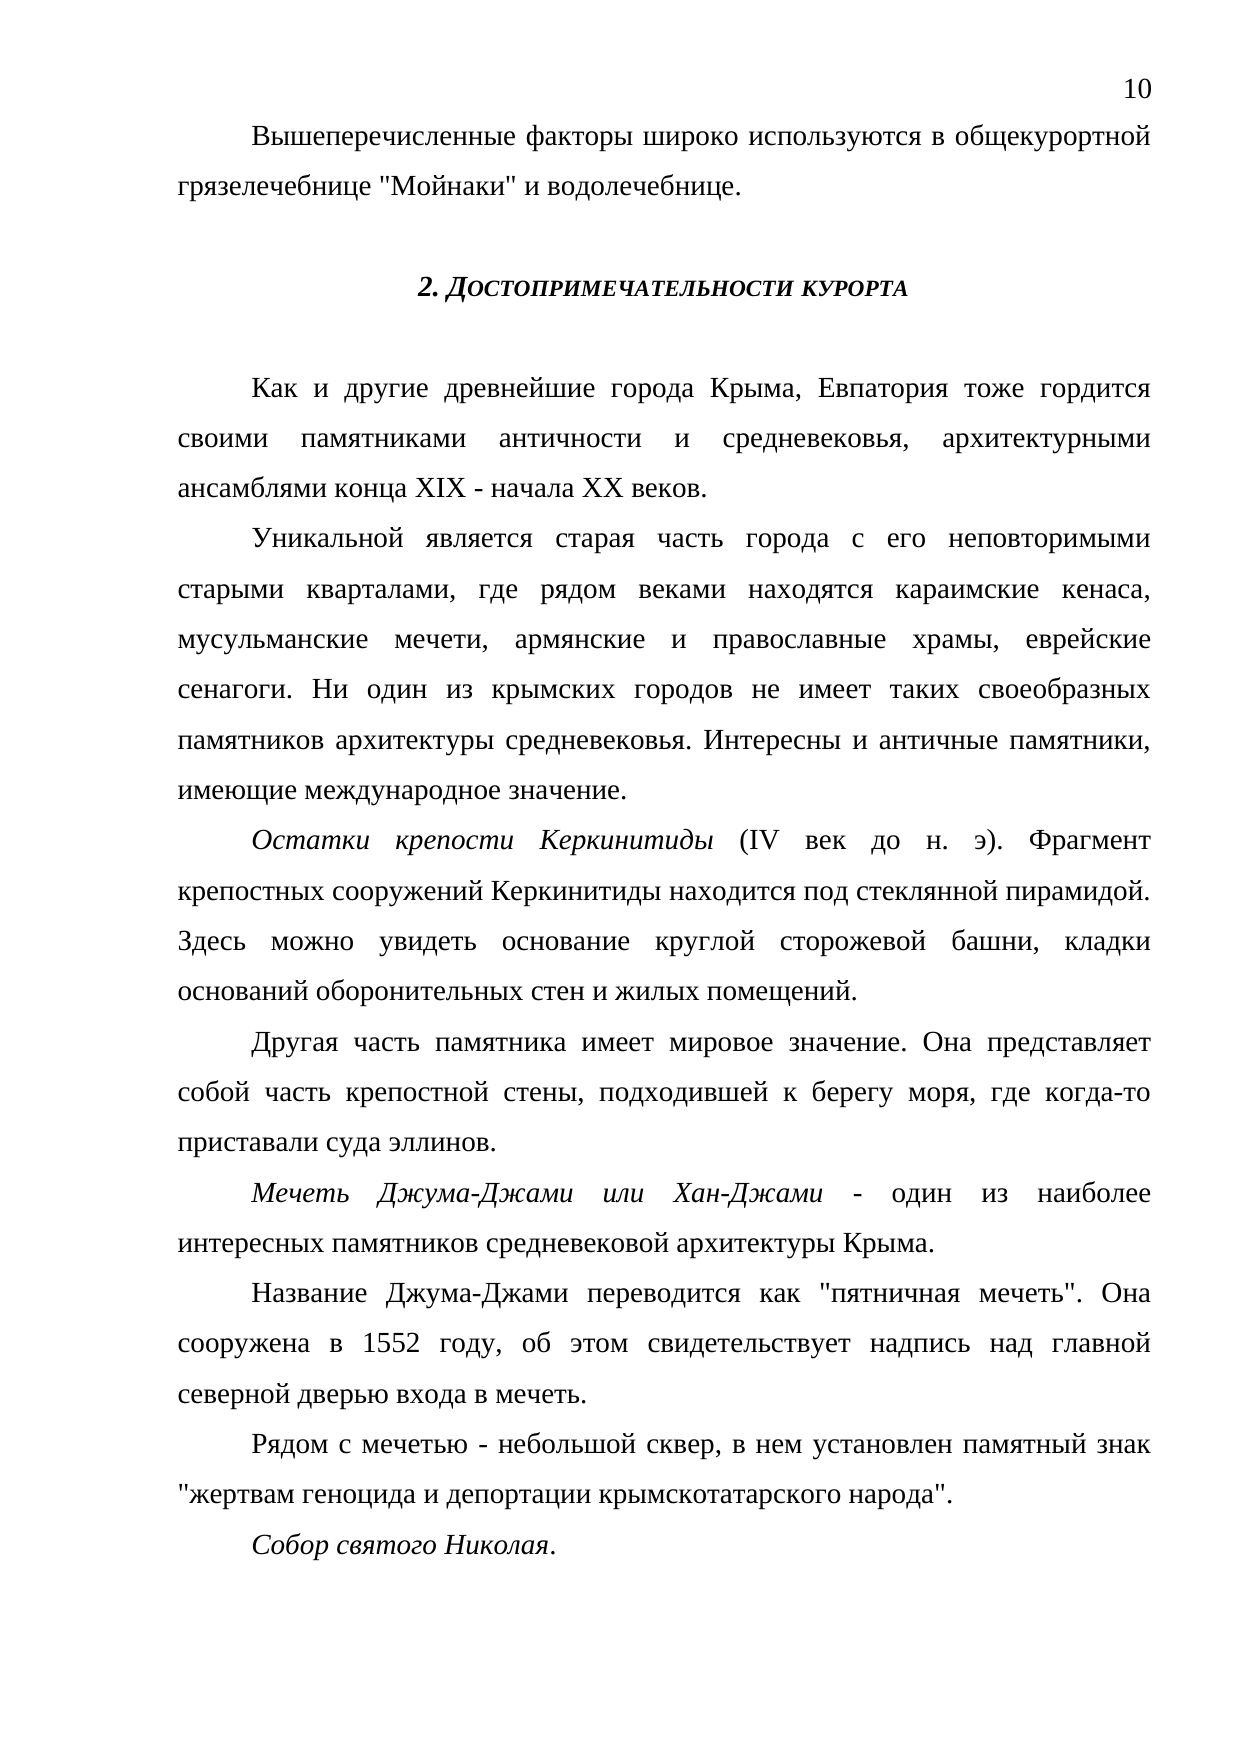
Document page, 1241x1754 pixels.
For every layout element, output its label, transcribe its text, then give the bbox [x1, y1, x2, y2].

text Мечеть Джума-Джами или Хан-Джами - один из наиболее интересных памятников средневековой архитектуры Крыма. [177, 1175, 1152, 1258]
text Вышеперечисленные факторы широко используются в общекурортной грязелечебнице "Мойнаки" и водолечебнице. [177, 118, 1152, 202]
text Собор святого Николая. [177, 1527, 1152, 1560]
text Другая часть памятника имеет мировое значение. Она представляет собой часть крепостной стены, подходившей к берегу моря, где когда-то приставали суда эллинов. [177, 1024, 1152, 1158]
text Остатки крепости Керкинитиды (IV век до н. э). Фрагмент крепостных сооружений Керкинитиды находится под стеклянной пирамидой. Здесь можно увидеть основание круглой сторожевой башни, кладки оснований оборонительных стен и жилых помещений. [177, 822, 1152, 1007]
text Уникальной является старая часть города с его неповторимыми старыми кварталами, где рядом веками находятся караимские кенаса, мусульманские мечети, армянские и православные храмы, еврейские сенагоги. Ни один из крымских городов не имеет таких своеобразных памятников архитектуры средневековья. Интересны и античные памятники, имеющие международное значение. [177, 521, 1152, 806]
text Название Джума-Джами переводится как "пятничная мечеть". Она сооружена в 1552 году, об этом свидетельствует надпись над главной северной дверью входа в мечеть. [177, 1275, 1152, 1409]
text Рядом с мечетью - небольшой сквер, в нем установлен памятный знак "жертвам геноцида и депортации крымскотатарского народа". [177, 1426, 1152, 1510]
text Как и другие древнейшие города Крыма, Евпатория тоже гордится своими памятниками античности и средневековья, архитектурными ансамблями конца XIX - начала XX веков. [177, 370, 1152, 504]
subtitle 2. Достопримечательности курорта [177, 269, 1152, 303]
